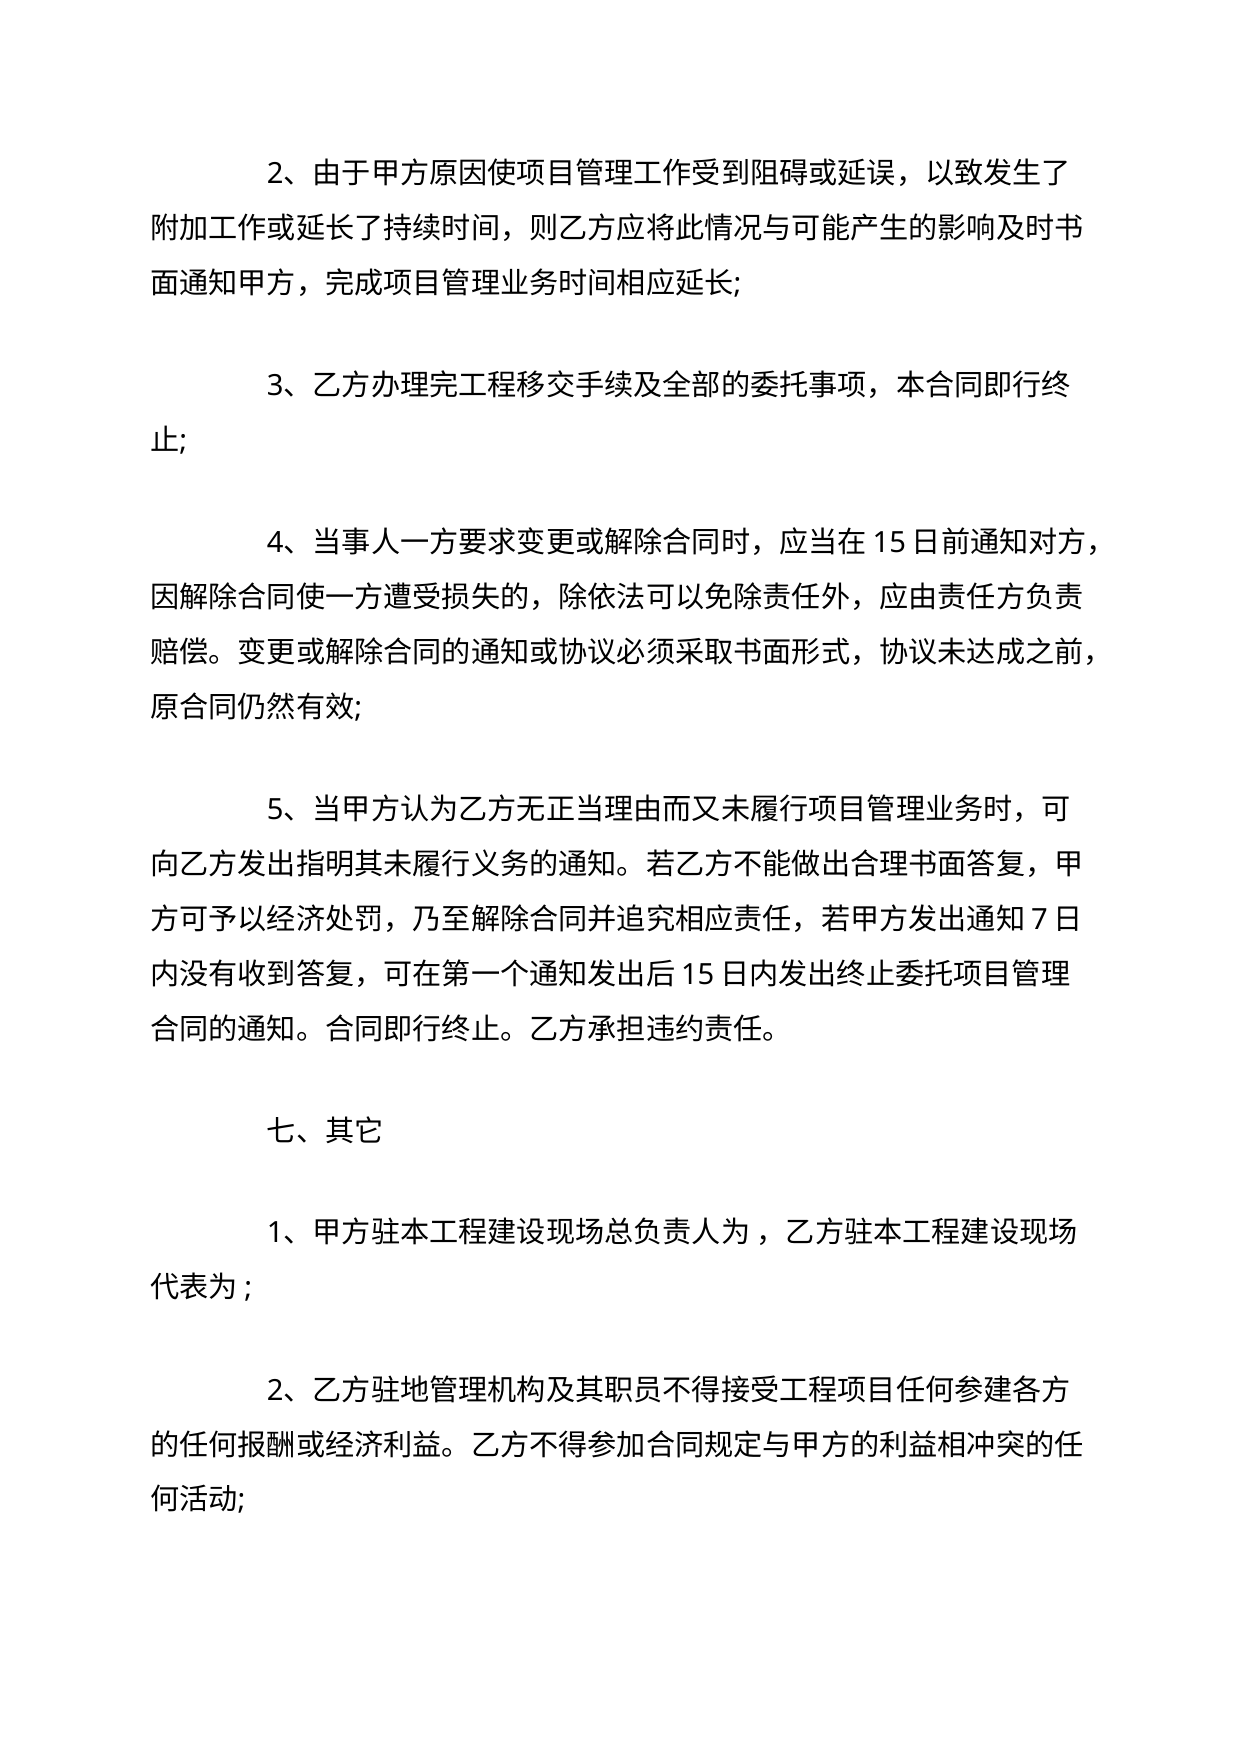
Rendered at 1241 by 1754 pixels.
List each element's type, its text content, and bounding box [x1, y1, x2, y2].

text 2、乙方驻地管理机构及其职员不得接受工程项目任何参建各方的任何报酬或经济利益。乙方不得参加合同规定与甲方的利益相冲突的任何活动; [150, 1366, 1090, 1518]
text 七、其它 [150, 1107, 1090, 1149]
text 2、由于甲方原因使项目管理工作受到阻碍或延误，以致发生了附加工作或延长了持续时间，则乙方应将此情况与可能产生的影响及时书面通知甲方，完成项目管理业务时间相应延长; [150, 150, 1090, 302]
text 1、甲方驻本工程建设现场总负责人为 ，乙方驻本工程建设现场代表为 ; [150, 1209, 1090, 1306]
text 5、当甲方认为乙方无正当理由而又未履行项目管理业务时，可向乙方发出指明其未履行义务的通知。若乙方不能做出合理书面答复，甲方可予以经济处罚，乃至解除合同并追究相应责任，若甲方发出通知7日内没有收到答复，可在第一个通知发出后15日内发出终止委托项目管理合同的通知。合同即行终止。乙方承担违约责任。 [150, 786, 1090, 1048]
text 4、当事人一方要求变更或解除合同时，应当在15日前通知对方，因解除合同使一方遭受损失的，除依法可以免除责任外，应由责任方负责赔偿。变更或解除合同的通知或协议必须采取书面形式，协议未达成之前，原合同仍然有效; [150, 519, 1090, 726]
text 3、乙方办理完工程移交手续及全部的委托事项，本合同即行终止; [150, 362, 1090, 459]
